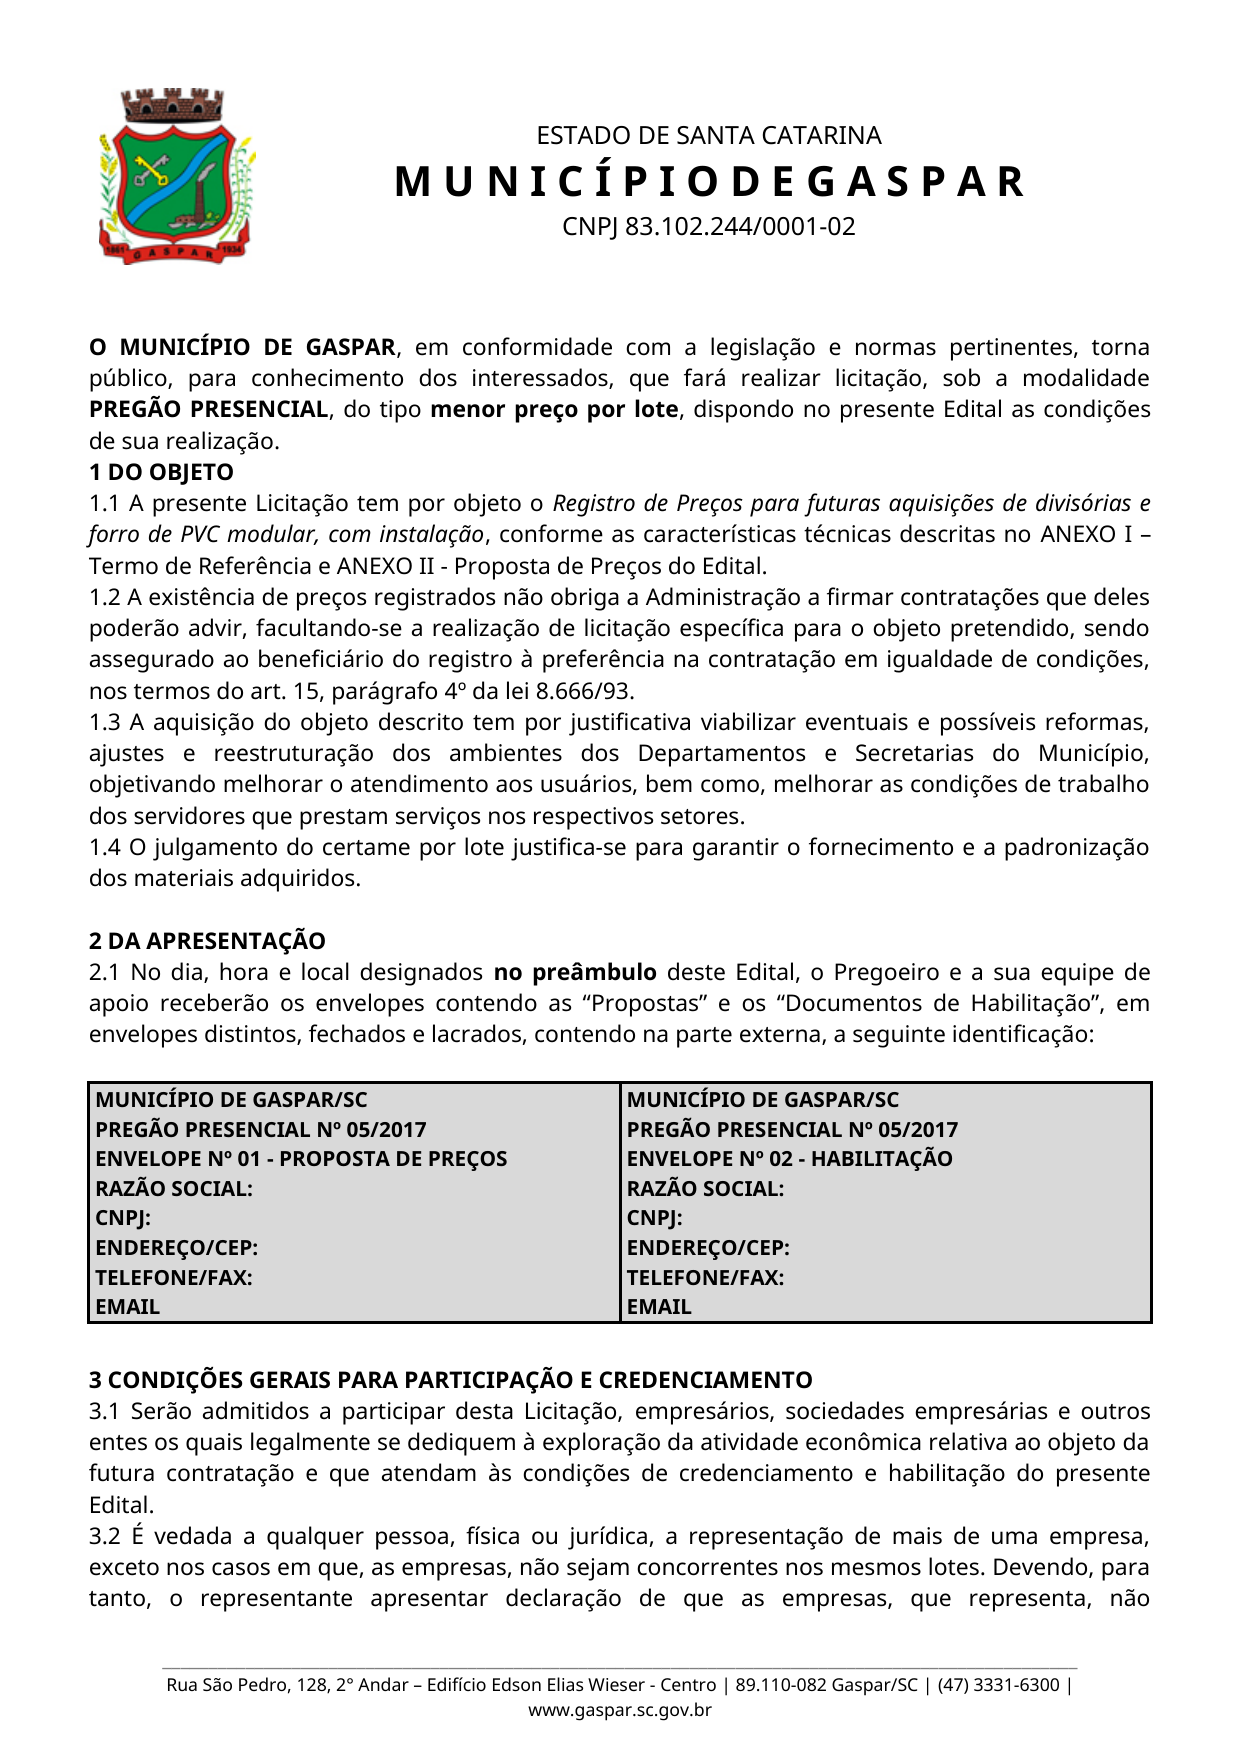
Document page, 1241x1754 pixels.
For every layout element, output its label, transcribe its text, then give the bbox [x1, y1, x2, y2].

text 3 CONDIÇÕES GERAIS PARA PARTICIPAÇÃO E CREDENCIAMENTO [88, 1364, 1152, 1395]
text 2 DA APRESENTAÇÃO [88, 925, 1152, 956]
text 3.1 Serão admitidos a participar desta Licitação, empresários, sociedades empresárias e outros entes os quais legalmente se dediquem à exploração da atividade econômica relativa ao objeto da futura contratação e que atendam às condições de credenciamento e habilitação do presente Edital. [88, 1395, 1152, 1520]
text 2.1 No dia, hora e local designados no preâmbulo deste Edital, o Pregoeiro e a sua equipe de apoio receberão os envelopes contendo as “Propostas” e os “Documentos de Habilitação”, em envelopes distintos, fechados e lacrados, contendo na parte externa, a seguinte identificação: [88, 956, 1152, 1050]
table_header MUNICÍPIO DE GASPAR/SC PREGÃO PRESENCIAL Nº 05/2017 ENVELOPE Nº 02 - HABILITAÇÃO RAZÃO SOCIAL: CNPJ: ENDEREÇO/CEP: TELEFONE/FAX: EMAIL [622, 1084, 1150, 1321]
text O MUNICÍPIO DE GASPAR, em conformidade com a legislação e normas pertinentes, torna público, para conhecimento dos interessados, que fará realizar licitação, sob a modalidade PREGÃO PRESENCIAL, do tipo menor preço por lote, dispondo no presente Edital as condições de sua realização. [88, 331, 1152, 456]
text 1.1 A presente Licitação tem por objeto o Registro de Preços para futuras aquisições de divisórias e forro de PVC modular, com instalação, conforme as características técnicas descritas no ANEXO I – Termo de Referência e ANEXO II - Proposta de Preços do Edital. [88, 487, 1152, 581]
picture [99, 88, 256, 265]
text 1.3 A aquisição do objeto descrito tem por justificativa viabilizar eventuais e possíveis reformas, ajustes e reestruturação dos ambientes dos Departamentos e Secretarias do Município, objetivando melhorar o atendimento aos usuários, bem como, melhorar as condições de trabalho dos servidores que prestam serviços nos respectivos setores. [88, 706, 1152, 831]
table_header MUNICÍPIO DE GASPAR/SC PREGÃO PRESENCIAL Nº 05/2017 ENVELOPE Nº 01 - PROPOSTA DE PREÇOS RAZÃO SOCIAL: CNPJ: ENDEREÇO/CEP: TELEFONE/FAX: EMAIL [90, 1084, 619, 1321]
text 1 DO OBJETO [88, 456, 1152, 487]
text 1.4 O julgamento do certame por lote justifica-se para garantir o fornecimento e a padronização dos materiais adquiridos. [88, 831, 1152, 893]
text 1.2 A existência de preços registrados não obriga a Administração a firmar contratações que deles poderão advir, facultando-se a realização de licitação específica para o objeto pretendido, sendo assegurado ao beneficiário do registro à preferência na contratação em igualdade de condições, nos termos do art. 15, parágrafo 4º da lei 8.666/93. [88, 581, 1152, 706]
